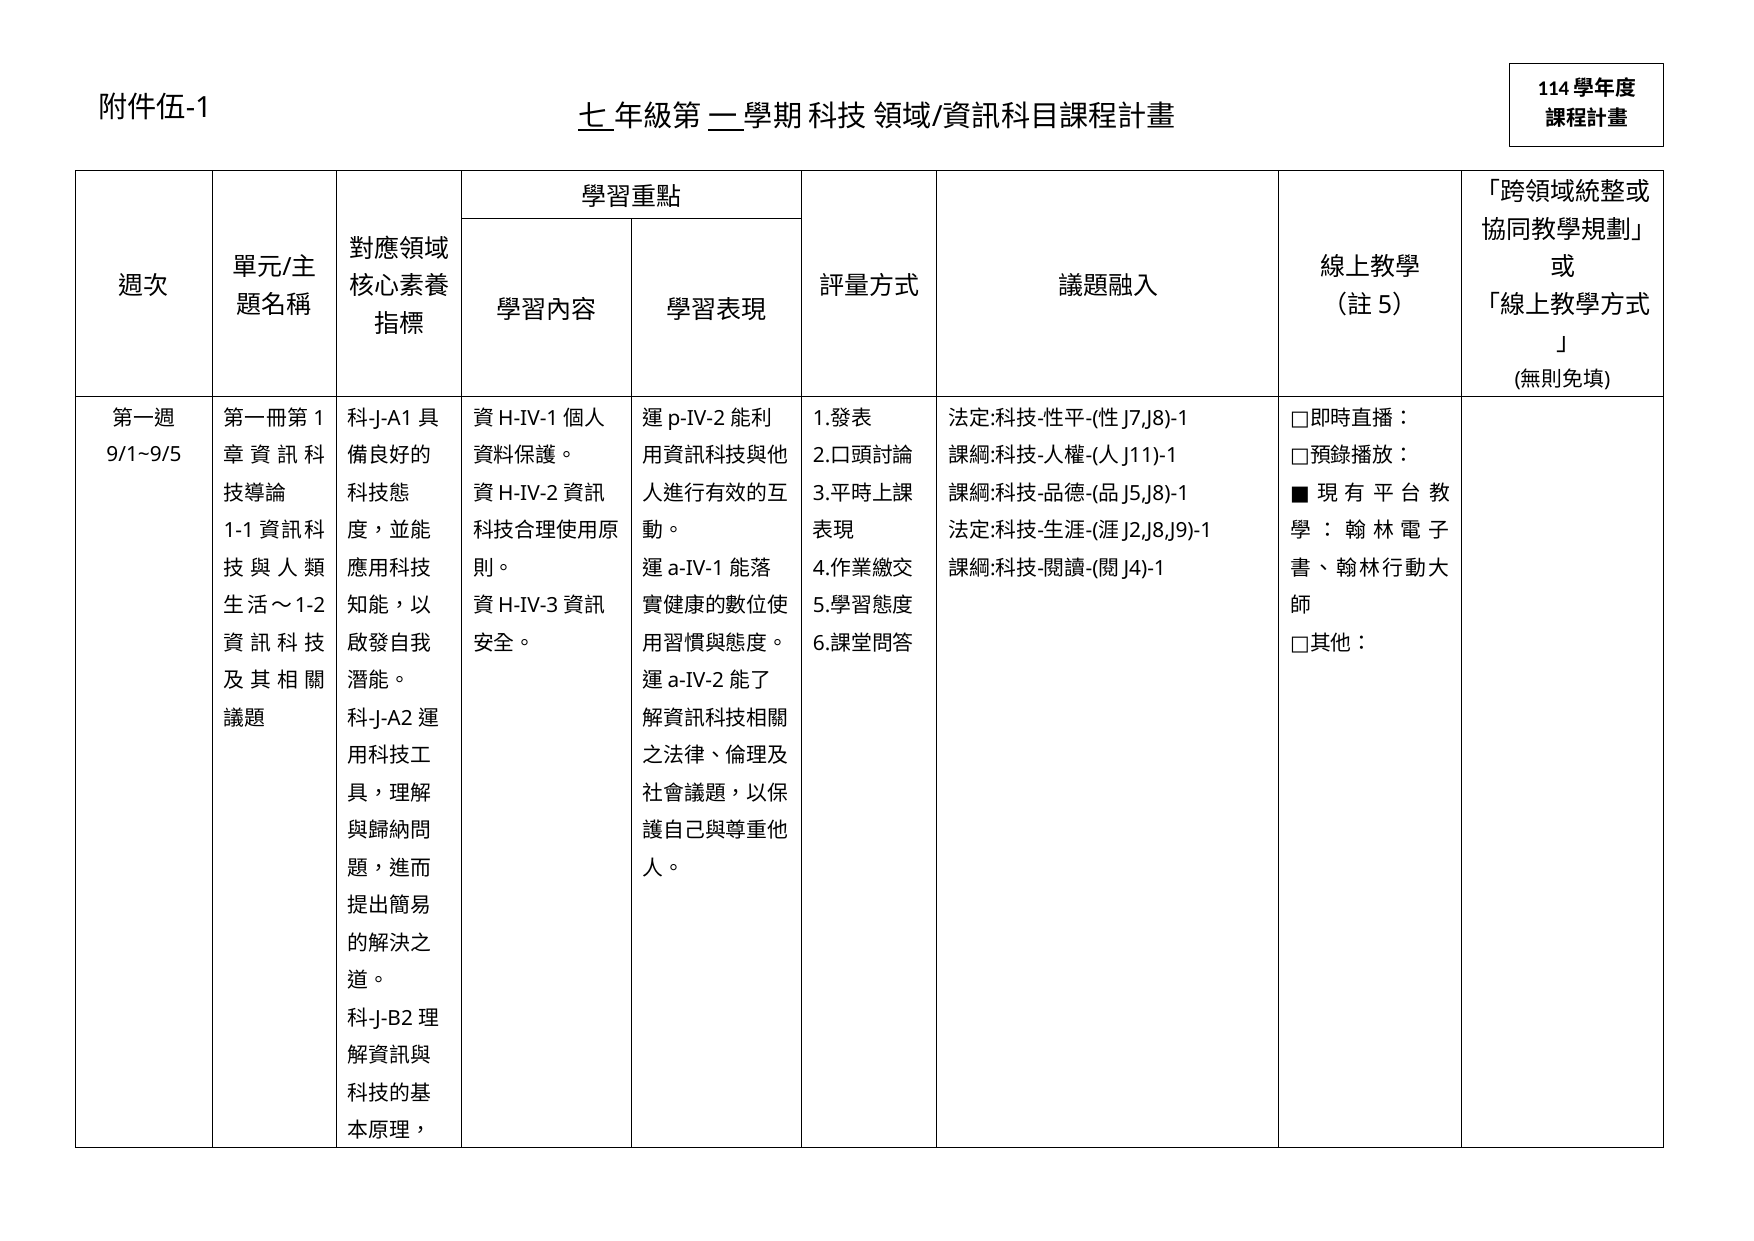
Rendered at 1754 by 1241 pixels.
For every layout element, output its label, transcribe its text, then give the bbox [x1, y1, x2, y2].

table_header 「跨領域統整或 協同教學規劃｣或 「線上教學方式｣ (無則免填) [1462, 171, 1663, 396]
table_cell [802, 397, 936, 1147]
table_header 議題融入 [937, 171, 1278, 396]
text 七 年級第 一 學期 科技 領域/資訊科目課程計畫 [75, 76, 1679, 151]
table_header 單元/主題名稱 [213, 171, 336, 396]
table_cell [337, 397, 461, 1147]
table_cell [1462, 397, 1663, 1147]
table_header 學習重點 [462, 171, 801, 218]
table_header 線上教學 （註5） [1279, 171, 1461, 396]
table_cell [632, 397, 801, 1147]
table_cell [213, 397, 336, 1147]
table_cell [1279, 397, 1461, 1147]
table_cell 學習內容 [462, 219, 631, 396]
table_header 對應領域 核心素養指標 [337, 171, 461, 396]
table_cell 第一週 9/1~9/5 [76, 397, 212, 1147]
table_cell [937, 397, 1278, 1147]
table_header 週次 [76, 171, 212, 396]
table_header 評量方式 [802, 171, 936, 396]
table_cell 學習表現 [632, 219, 801, 396]
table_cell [462, 397, 631, 1147]
